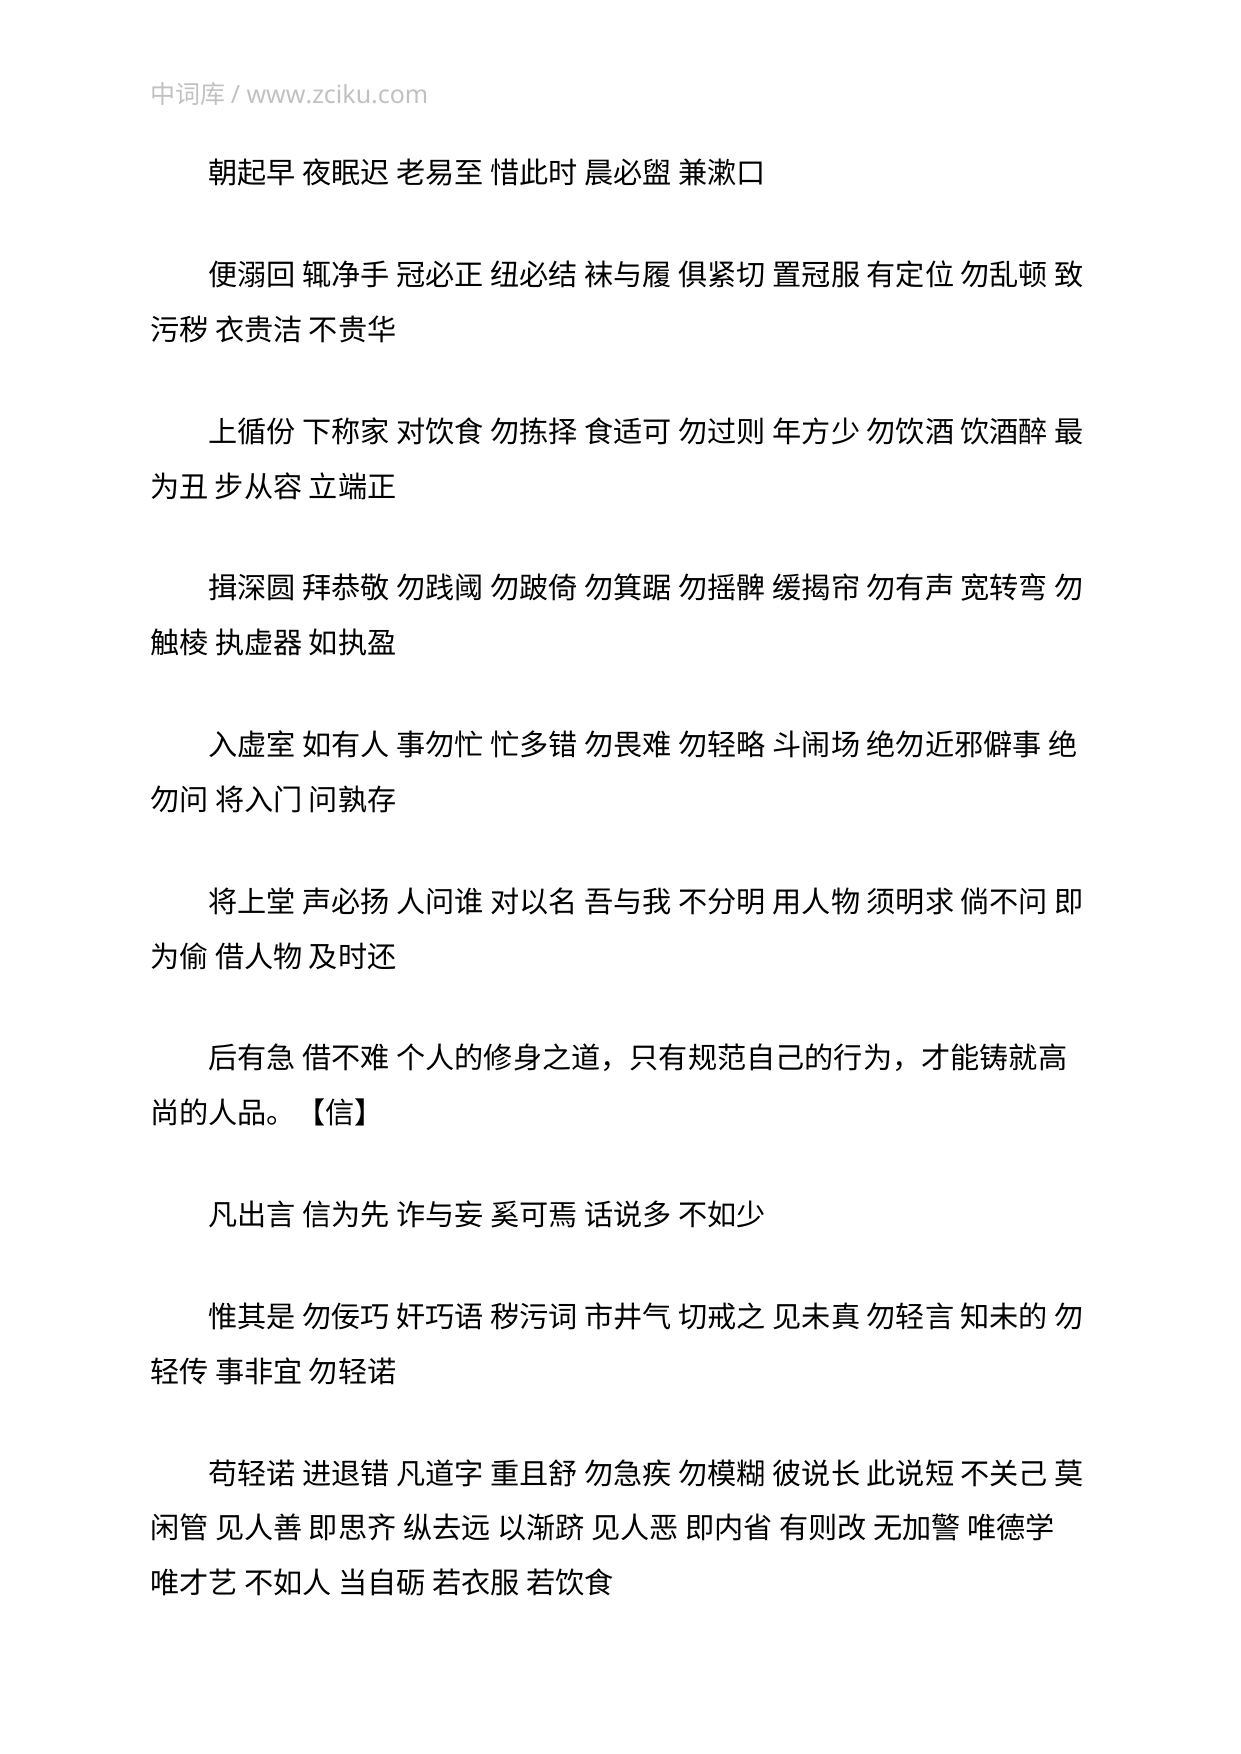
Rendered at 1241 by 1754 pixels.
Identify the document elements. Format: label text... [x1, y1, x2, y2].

text 苟轻诺 进退错 凡道字 重且舒 勿急疾 勿模糊 彼说长 此说短 不关己 莫闲管 见人善 即思齐 纵去远 以渐跻 见人恶 即内省 有则改 无加警 唯德学 唯才艺 不如人 当自砺 若衣服 若饮食 [150, 1450, 1090, 1602]
text 后有急 借不难 个人的修身之道，只有规范自己的行为，才能铸就高尚的人品。【信】 [150, 1035, 1090, 1132]
text 惟其是 勿佞巧 奸巧语 秽污词 市井气 切戒之 见未真 勿轻言 知未的 勿轻传 事非宜 勿轻诺 [150, 1293, 1090, 1391]
text 便溺回 辄净手 冠必正 纽必结 袜与履 俱紧切 置冠服 有定位 勿乱顿 致污秽 衣贵洁 不贵华 [150, 252, 1090, 349]
text 朝起早 夜眠迟 老易至 惜此时 晨必盥 兼漱口 [150, 150, 1090, 192]
text 入虚室 如有人 事勿忙 忙多错 勿畏难 勿轻略 斗闹场 绝勿近邪僻事 绝勿问 将入门 问孰存 [150, 722, 1090, 819]
text 将上堂 声必扬 人问谁 对以名 吾与我 不分明 用人物 须明求 倘不问 即为偷 借人物 及时还 [150, 878, 1090, 976]
text 凡出言 信为先 诈与妄 奚可焉 话说多 不如少 [150, 1192, 1090, 1234]
text 揖深圆 拜恭敬 勿践阈 勿跛倚 勿箕踞 勿摇髀 缓揭帘 勿有声 宽转弯 勿触棱 执虚器 如执盈 [150, 565, 1090, 662]
text 上循份 下称家 对饮食 勿拣择 食适可 勿过则 年方少 勿饮酒 饮酒醉 最为丑 步从容 立端正 [150, 408, 1090, 506]
